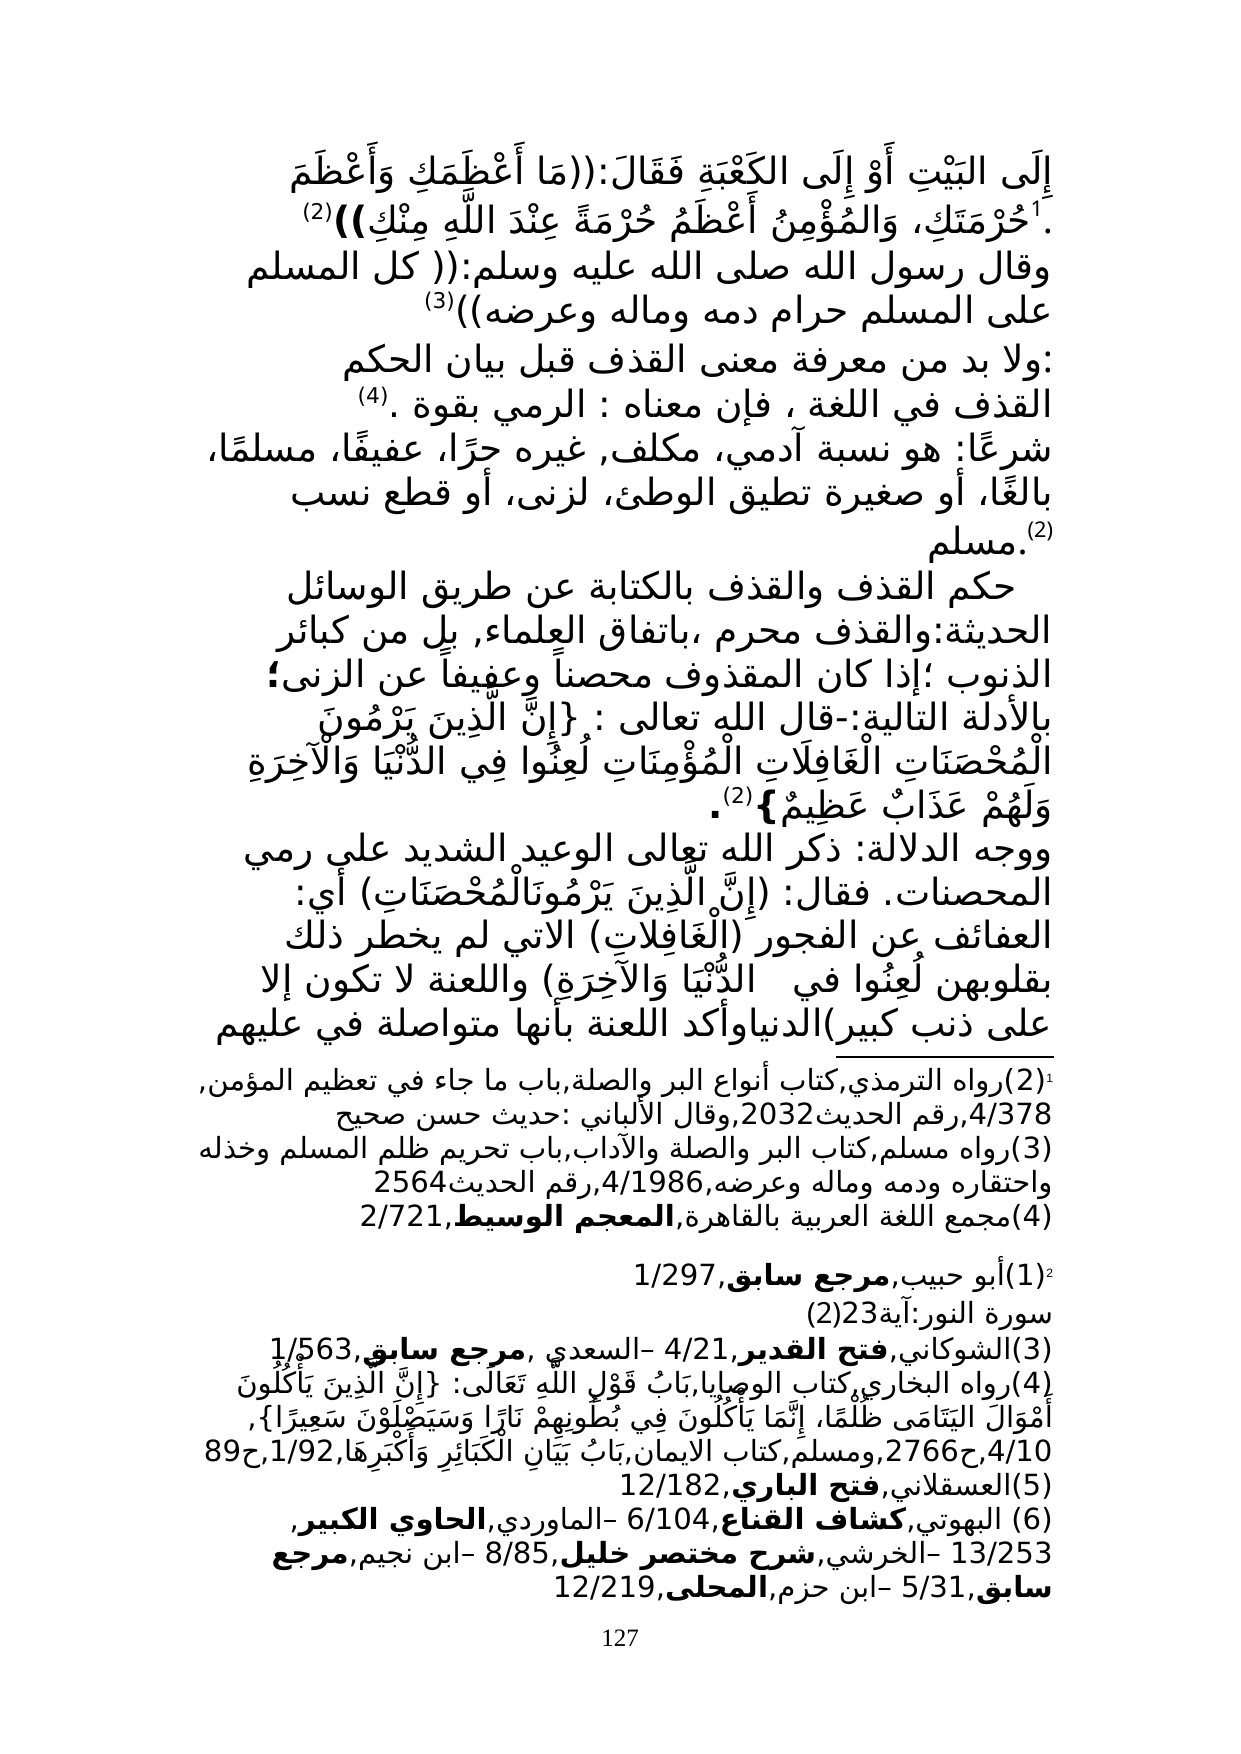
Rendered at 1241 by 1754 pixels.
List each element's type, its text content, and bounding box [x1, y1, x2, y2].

text وقبل ذلك لا بد من التنبيه على أنه لا يجوز تناول عرض المسلم بقذف أو غيره، كما لا: تجوزأذيته بشتم أو نحوه ,عَنْ ابْنِ عُمَرقَالَ: صَعِدَ رَسُولُ اللَّهِ صَلَّى اللَّهُ عَلَيْهِ وَسَلَّمَ المِنْبَرَ فَنَادَى بِصَوْتٍ رَفِيعٍ، فَقَالَ: ((يَا مَعْشَرَ مَنْ أَسْلَمَ بِلِسَانِهِ وَلَمْ يُفْضِ الإِيمَانُ إِلَى قَلْبِهِ، لَا تُؤْذُوا المُسْلِمِينَ وَلَا تُعَيِّرُوهُمْ وَلَا تَتَّبِعُوا عَوْرَاتِهِمْ، فَإِنَّهُ مَنْ تَتَبَّعَ عَوْرَةَ أَخِيهِ المُسْلِمِ تَتَبَّعَ اللَّهُ عَوْرَتَهُ، وَمَنْ تَتَبَّعَ اللَّهُ عَوْرَتَهُ يَفْضَحْهُ وَلَوْ فِي جَوْفِ رَحْلِهِ» قَالَ: وَنَظَرَ ابْنُ عُمَرَ يَوْمًا إِلَى البَيْتِ أَوْ إِلَى الكَعْبَةِ فَقَالَ:((مَا أَعْظَمَكِ وَأَعْظَمَ حُرْمَتَكِ، وَالمُؤْمِنُ أَعْظَمُ حُرْمَةً عِنْدَ اللَّهِ مِنْكِ))(2). [187, 150, 1053, 245]
text شرعًا: هو نسبة آدمي، مكلف, غيره حرًا، عفيفًا، مسلمًا، بالغًا، أو صغيرة تطيق الوطئ، لزنى، أو قطع نسب مسلم.() [187, 427, 1053, 565]
text ووجه الدلالة: ذكر الله تعالى الوعيد الشديد على رمي المحصنات. فقال: (إِنَّ الَّذِينَ يَرْمُونَالْمُحْصَنَاتِ) أي: العفائف عن الفجور (الْغَافِلاتِ) الاتي لم يخطر ذلك بقلوبهن لُعِنُوا في الدُّنْيَا وَالآخِرَةِ) واللعنة لا تكون إلا على ذنب كبير)الدنياوأكد اللعنة بأنها متواصلة في عليهم في الدارين (وَلَهُمْ عَذَابٌ عَظِيمٌ) وهذا زيادة على اللعنة، أبعدهم عن رحمته، وأحل بهم شدة نقمته.(3) [187, 827, 1053, 1045]
text ولا بد من معرفة معنى القذف قبل بيان الحكم: [187, 332, 1053, 383]
text وقال رسول الله صلى الله عليه وسلم:(( كل المسلم على المسلم حرام دمه وماله وعرضه))(3) [187, 245, 1053, 332]
text القذف في اللغة ، فإن معناه : الرمي بقوة .(4) [187, 383, 1053, 427]
text حكم القذف والقذف بالكتابة عن طريق الوسائل الحديثة:والقذف محرم ،باتفاق العلماء, بل من كبائر الذنوب ؛إذا كان المقذوف محصناً وعفيفاً عن الزنى؛بالأدلة التالية:-قال الله تعالى : {إِنَّ الَّذِينَ يَرْمُونَ الْمُحْصَنَاتِ الْغَافِلَاتِ الْمُؤْمِنَاتِ لُعِنُوا فِي الدُّنْيَا وَالْآخِرَةِ وَلَهُمْ عَذَابٌ عَظِيمٌ}(2). [187, 565, 1053, 827]
